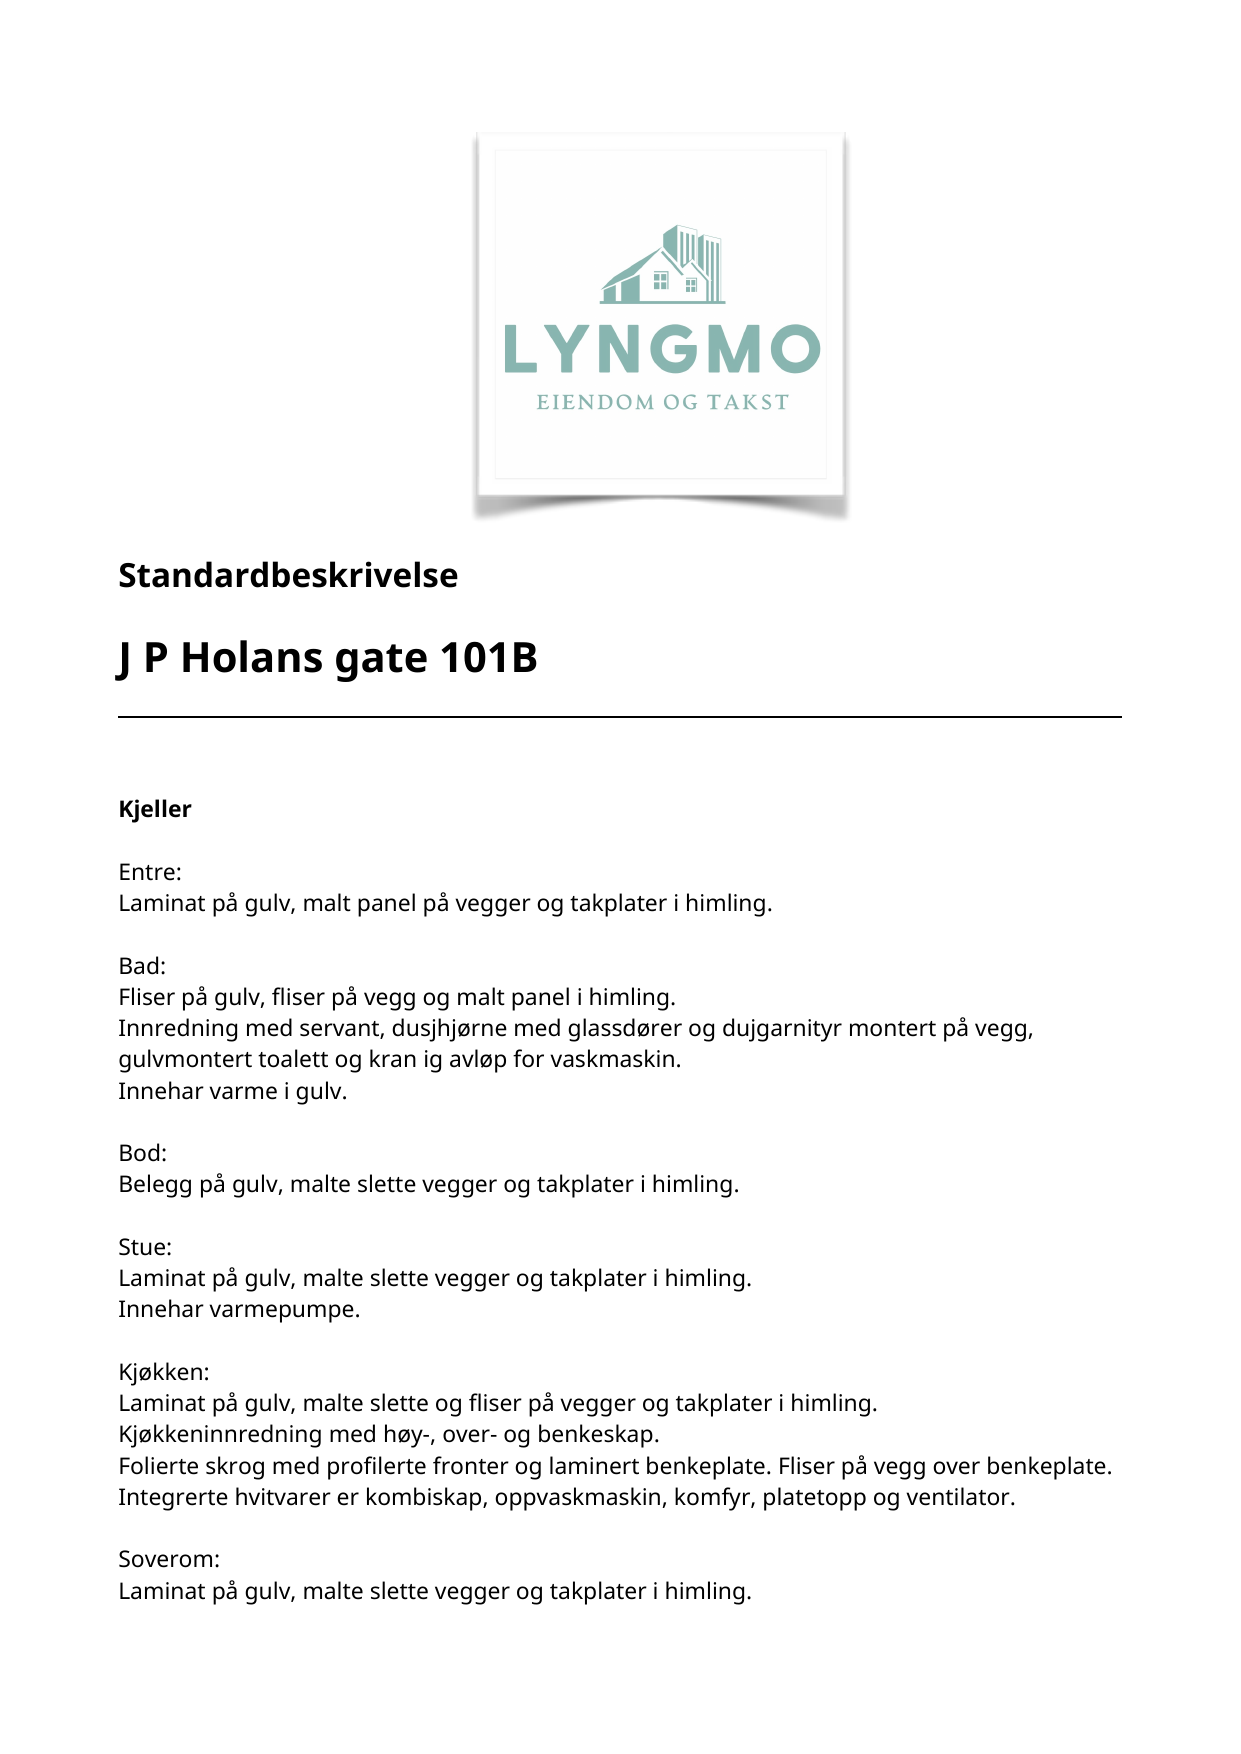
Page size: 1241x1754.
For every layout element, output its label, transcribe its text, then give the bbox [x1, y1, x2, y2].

text Laminat på gulv, malt panel på vegger og takplater i himling. [118, 887, 1122, 918]
text Stue: [118, 1231, 1122, 1262]
text Fliser på gulv, fliser på vegg og malt panel i himling. [118, 981, 1122, 1012]
text Kjøkkeninnredning med høy-, over- og benkeskap. [118, 1418, 1122, 1449]
text Laminat på gulv, malte slette vegger og takplater i himling. [118, 1262, 1122, 1293]
picture [471, 132, 854, 527]
text Bod: [118, 1137, 1122, 1168]
text Belegg på gulv, malte slette vegger og takplater i himling. [118, 1168, 1122, 1199]
text J P Holans gate 101B [118, 628, 1122, 685]
text Soverom: [118, 1543, 1122, 1574]
text Integrerte hvitvarer er kombiskap, oppvaskmaskin, komfyr, platetopp og ventilator. [118, 1481, 1122, 1512]
text Laminat på gulv, malte slette vegger og takplater i himling. [118, 1574, 1122, 1606]
text Kjøkken: [118, 1356, 1122, 1387]
text Entre: [118, 856, 1122, 887]
text Innehar varmepumpe. [118, 1293, 1122, 1324]
text Innredning med servant, dusjhjørne med glassdører og dujgarnityr montert på vegg, gulvmontert toalett og kran ig avløp for vaskmaskin. [118, 1012, 1122, 1074]
text Laminat på gulv, malte slette og fliser på vegger og takplater i himling. [118, 1387, 1122, 1418]
text Bad: [118, 949, 1122, 981]
text Innehar varme i gulv. [118, 1074, 1122, 1106]
text Kjeller [118, 793, 1122, 824]
text Folierte skrog med profilerte fronter og laminert benkeplate. Fliser på vegg over benkeplate. [118, 1449, 1122, 1481]
